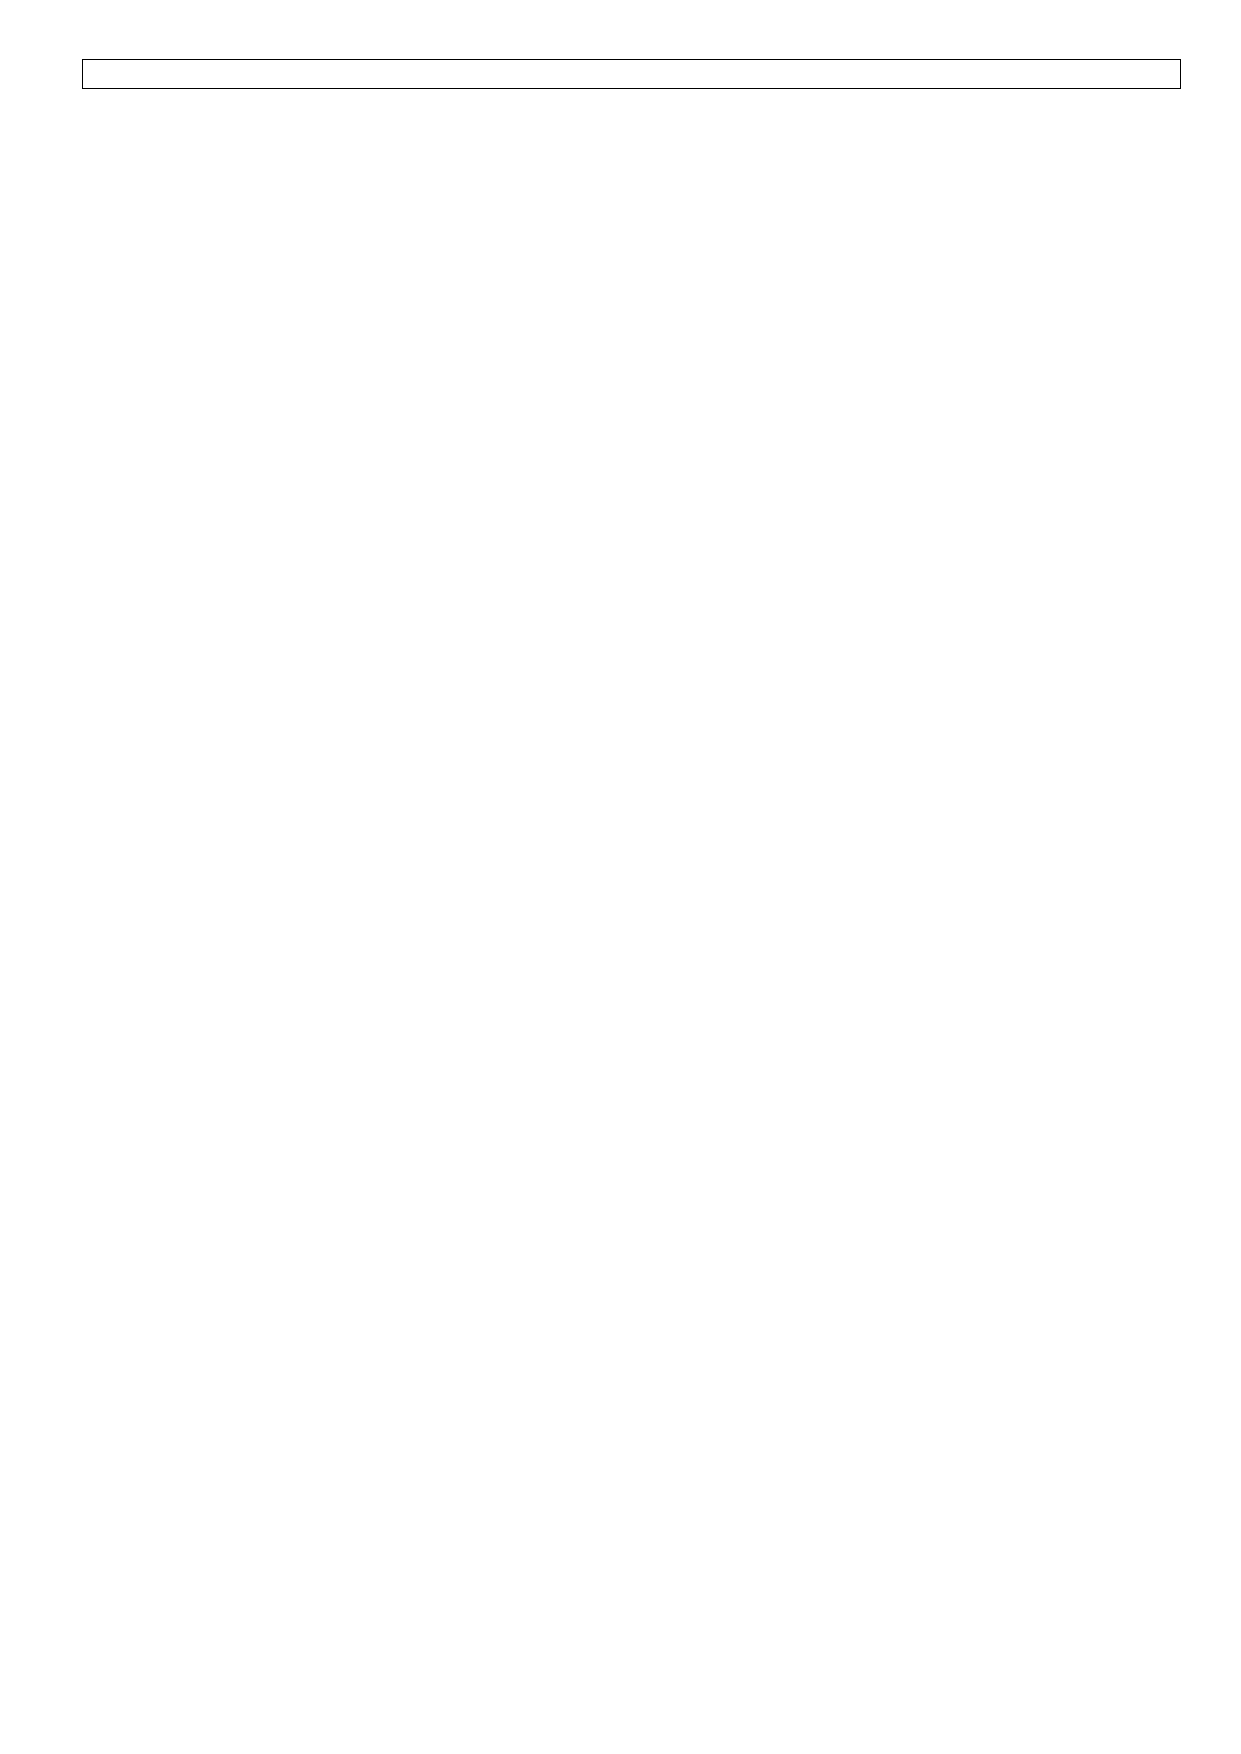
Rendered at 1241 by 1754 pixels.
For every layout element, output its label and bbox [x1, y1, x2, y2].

table_header [83, 60, 1180, 88]
